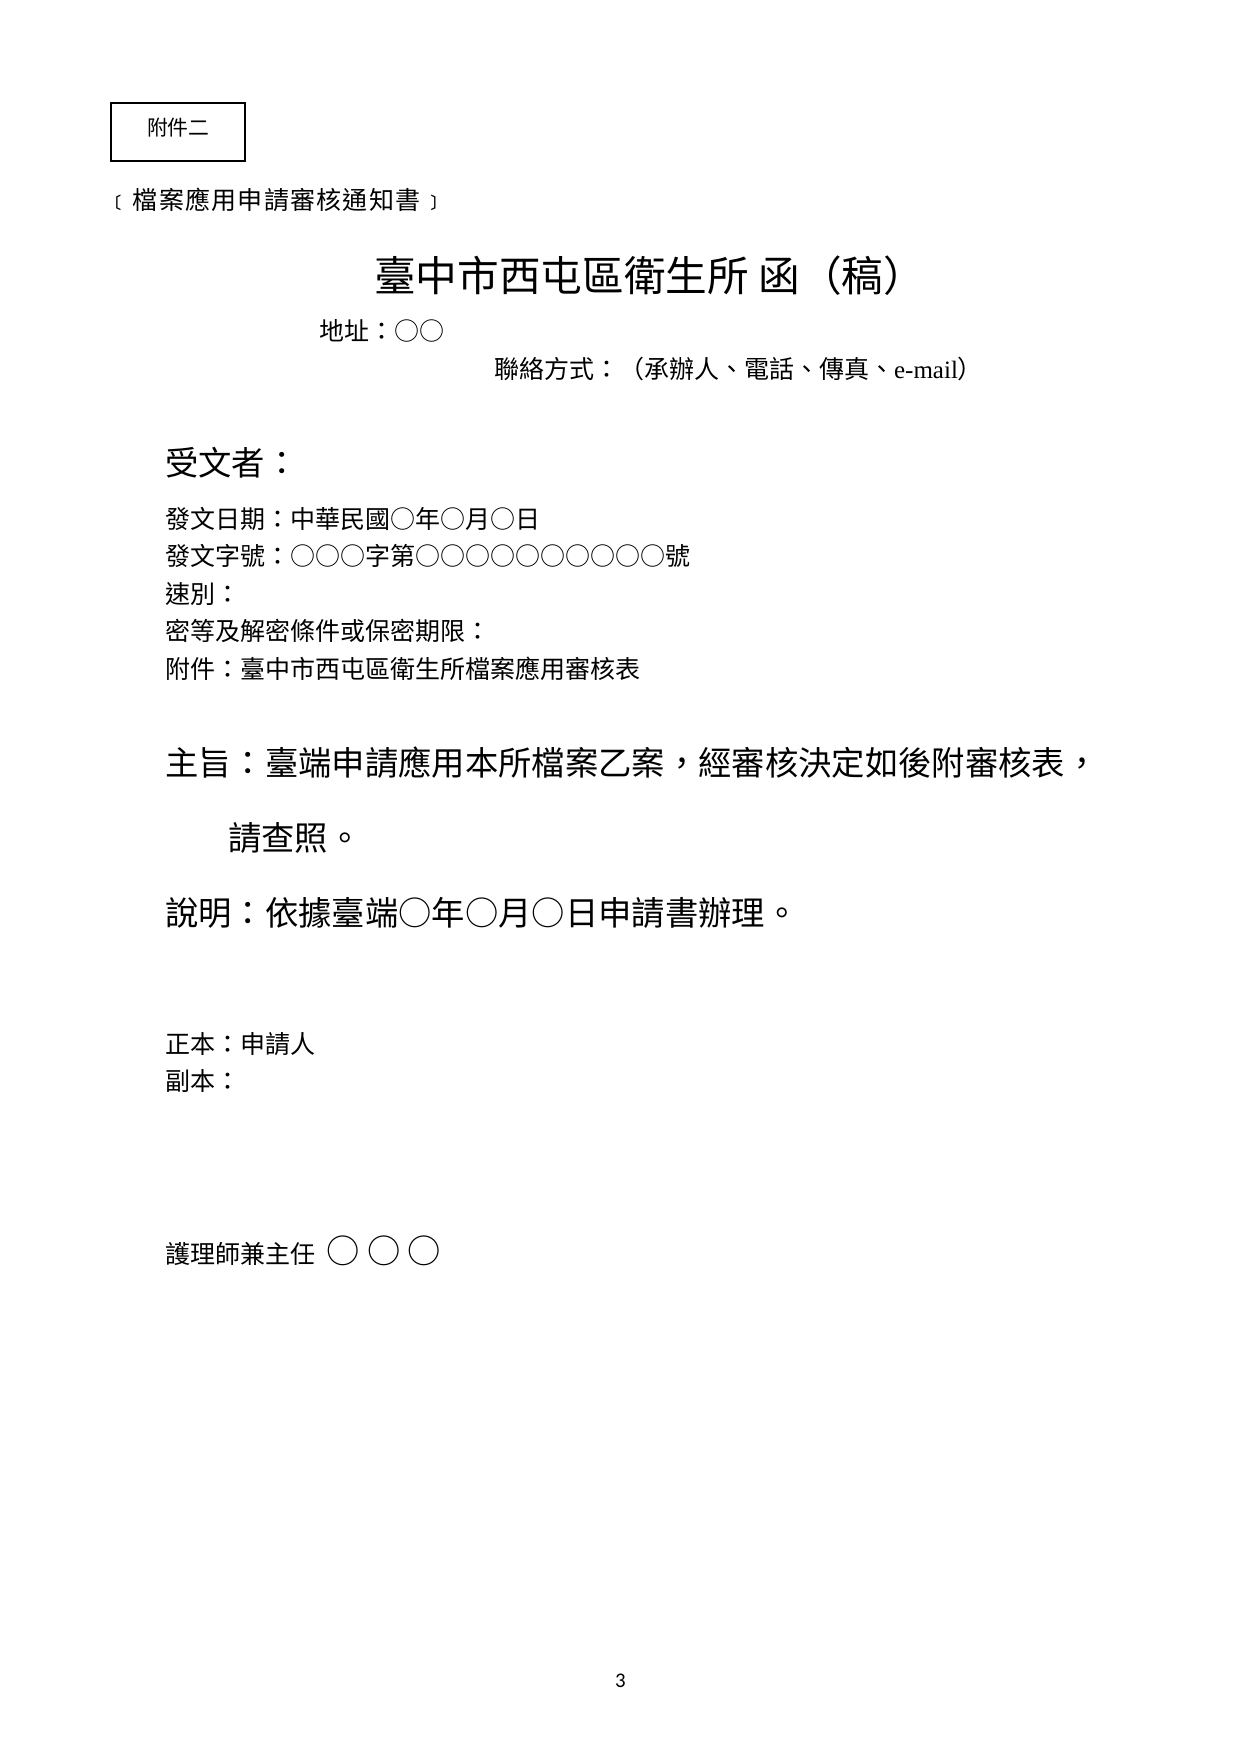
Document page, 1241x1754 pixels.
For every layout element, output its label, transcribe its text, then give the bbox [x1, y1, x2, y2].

text 聯絡方式：（承辦人、電話、傳真、e-mail） [106, 349, 1134, 386]
text 護理師兼主任 ○ ○ ○ [165, 1211, 1134, 1286]
text 發文字號：○○○字第○○○○○○○○○○號 [165, 536, 1134, 574]
text 請查照。 [165, 799, 1134, 874]
text 說明：依據臺端○年○月○日申請書辦理。 [165, 874, 1134, 949]
text 受文者： [165, 424, 1134, 499]
text 副本： [165, 1061, 1134, 1099]
list ﹝檔案應用申請審核通知書﹞ [106, 180, 1134, 217]
text 正本：申請人 [165, 1024, 1134, 1061]
text 臺中市西屯區衛生所 函（稿） [165, 236, 1134, 311]
text 速別： [165, 574, 1134, 611]
text 附件：臺中市西屯區衛生所檔案應用審核表 [165, 649, 1134, 686]
text 地址：○○ [106, 311, 1134, 349]
text 發文日期：中華民國○年○月○日 [165, 499, 1134, 536]
text 主旨：臺端申請應用本所檔案乙案，經審核決定如後附審核表， [165, 724, 1134, 799]
text 密等及解密條件或保密期限： [165, 611, 1134, 649]
